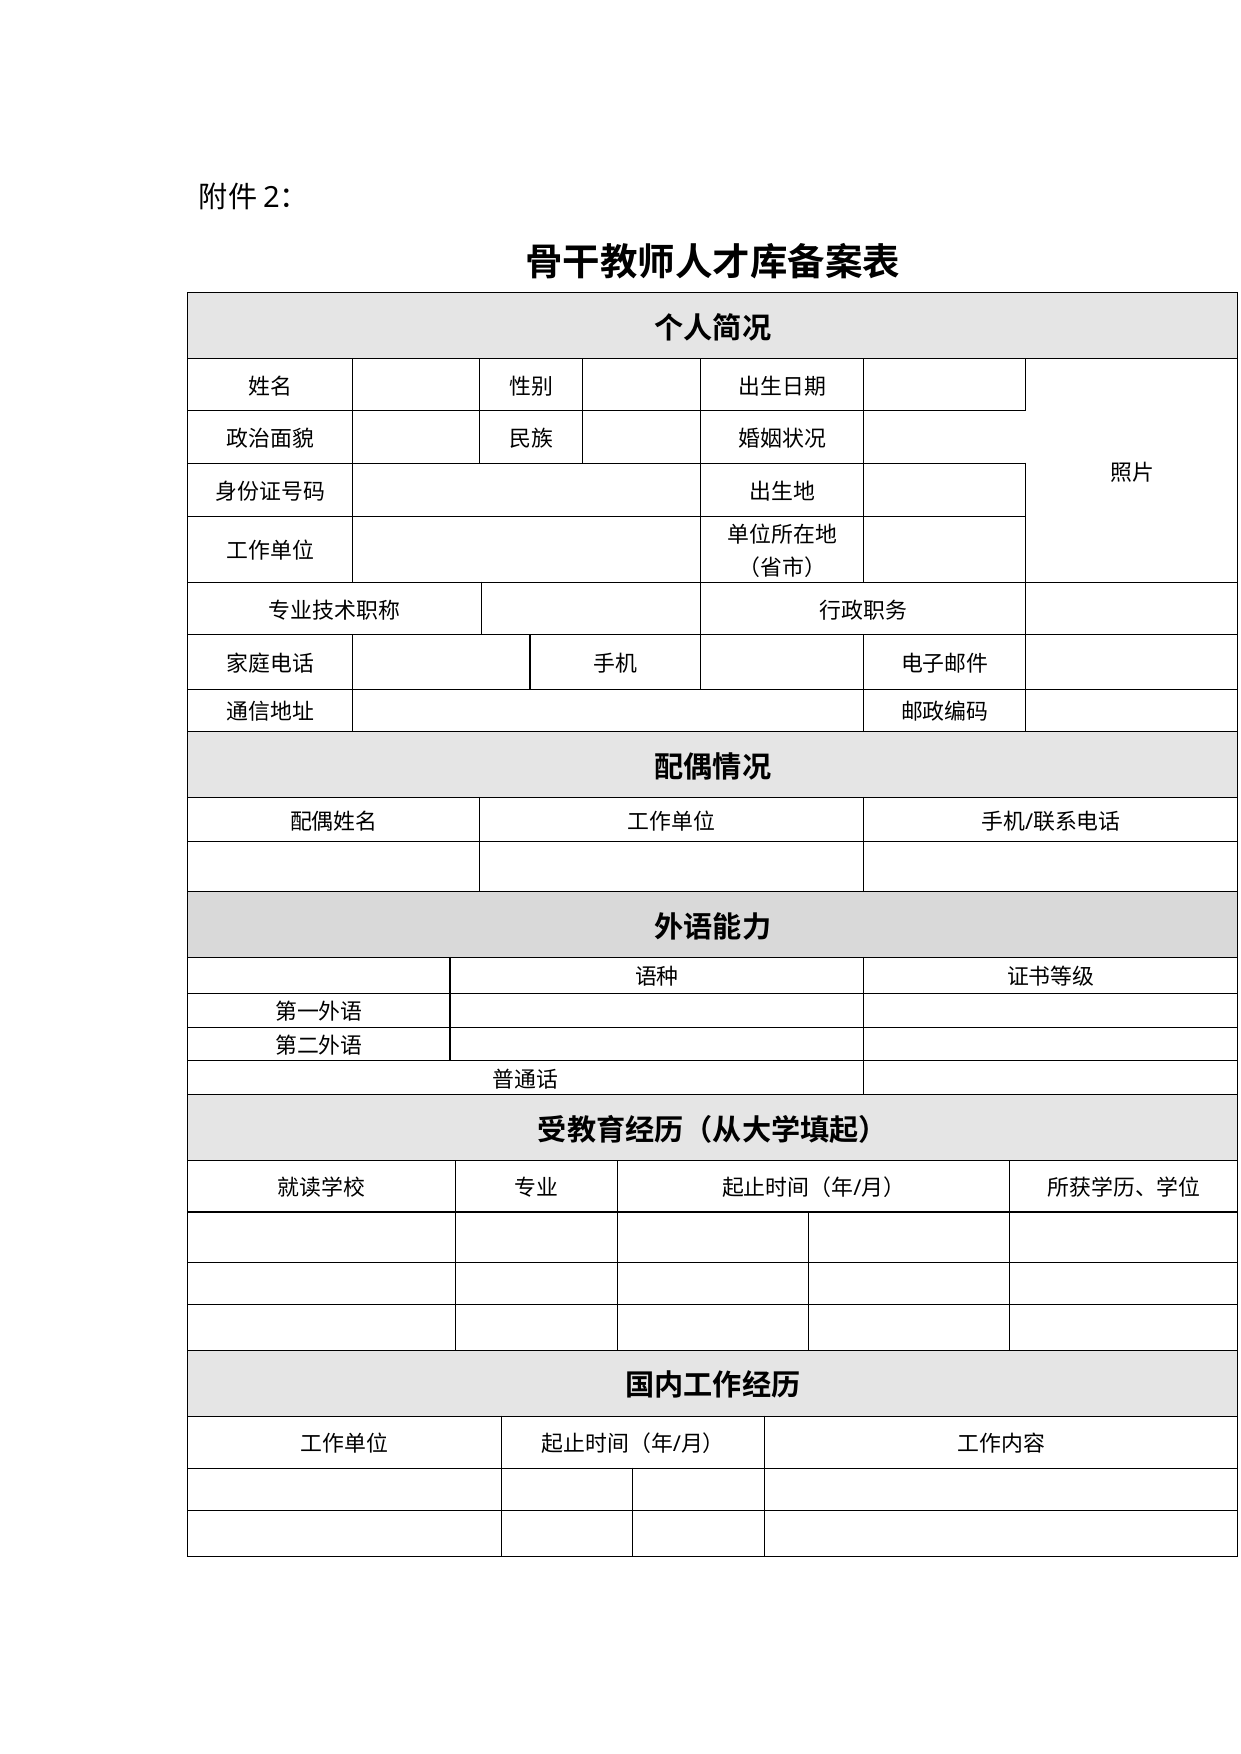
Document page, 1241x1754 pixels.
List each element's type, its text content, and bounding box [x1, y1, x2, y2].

table_cell [864, 842, 1237, 891]
table_cell [456, 1263, 617, 1304]
table_cell 所获学历、学位 [1010, 1161, 1237, 1211]
table_cell 工作单位 [188, 1417, 501, 1467]
table_cell [502, 1469, 632, 1510]
table_cell [864, 359, 1025, 410]
table_cell [809, 1213, 1009, 1262]
table_cell [765, 1511, 1237, 1556]
table_cell [809, 1305, 1009, 1349]
table_cell 受教育经历（从大学填起） [188, 1095, 1237, 1160]
table_cell 单位所在地（省市） [701, 517, 863, 582]
table_cell [809, 1263, 1009, 1304]
table_cell 工作单位 [188, 517, 352, 582]
table_cell 民族 [480, 411, 582, 463]
table_cell [480, 842, 863, 891]
table_cell [864, 464, 1025, 516]
table_cell 普通话 [188, 1061, 863, 1094]
table_cell [701, 635, 863, 689]
table_cell [1010, 1305, 1237, 1349]
table_cell [456, 1213, 617, 1262]
table_cell 性别 [480, 359, 582, 410]
table_cell 出生地 [701, 464, 863, 516]
table_cell 起止时间（年/月） [502, 1417, 764, 1467]
table_cell [864, 517, 1025, 582]
table_cell [502, 1511, 632, 1556]
table_cell [353, 359, 479, 410]
table_cell 出生日期 [701, 359, 863, 410]
table_cell [188, 1213, 455, 1262]
table_cell 身份证号码 [188, 464, 352, 516]
table_cell [1010, 1213, 1237, 1262]
table_cell 就读学校 [188, 1161, 455, 1211]
table_cell [864, 1061, 1237, 1094]
table_cell [1026, 635, 1237, 689]
table_cell 语种 [451, 958, 863, 993]
table_cell [451, 994, 863, 1027]
table_cell 手机/联系电话 [864, 798, 1237, 841]
table_cell 婚姻状况 [701, 411, 863, 463]
table_cell 照片 [1026, 359, 1237, 582]
table_cell 行政职务 [701, 583, 1025, 634]
table_cell 证书等级 [864, 958, 1237, 993]
table_cell [633, 1469, 764, 1510]
table_cell [583, 359, 700, 410]
table_cell [1026, 583, 1237, 634]
table_cell 工作内容 [765, 1417, 1237, 1467]
table_cell [633, 1511, 764, 1556]
table_cell [353, 635, 529, 689]
table_cell 第二外语 [188, 1028, 449, 1060]
table_cell [451, 1028, 863, 1060]
table_cell [864, 994, 1237, 1027]
table_cell [188, 1305, 455, 1349]
table_cell [353, 411, 479, 463]
table_cell 第一外语 [188, 994, 449, 1027]
table_cell 通信地址 [188, 690, 352, 731]
table_cell [188, 1469, 501, 1510]
table_cell 邮政编码 [864, 690, 1025, 731]
table_cell [583, 411, 700, 463]
table_cell [618, 1213, 808, 1262]
table_cell [188, 842, 479, 891]
table_cell 工作单位 [480, 798, 863, 841]
table_cell 家庭电话 [188, 635, 352, 689]
table_cell [765, 1469, 1237, 1510]
table_cell [1026, 690, 1237, 731]
table_cell 专业 [456, 1161, 617, 1211]
table_cell [618, 1263, 808, 1304]
table_cell 配偶姓名 [188, 798, 479, 841]
table_cell [188, 958, 449, 993]
table_cell [1010, 1263, 1237, 1304]
table_cell [456, 1305, 617, 1349]
table_cell [618, 1305, 808, 1349]
table_cell [864, 411, 1026, 463]
table_cell [353, 690, 863, 731]
table_cell [188, 1263, 455, 1304]
table_cell [188, 1511, 501, 1556]
table_cell 国内工作经历 [188, 1351, 1237, 1416]
table_cell 姓名 [188, 359, 352, 410]
table_header 附件2： 骨干教师人才库备案表 [188, 162, 1238, 292]
table_cell 政治面貌 [188, 411, 352, 463]
table_cell 外语能力 [188, 892, 1237, 957]
table_cell 专业技术职称 [188, 583, 481, 634]
table_cell [864, 1028, 1237, 1060]
table_cell 手机 [531, 635, 700, 689]
table_cell 电子邮件 [864, 635, 1025, 689]
table_cell 个人简况 [188, 293, 1237, 358]
table_cell 配偶情况 [188, 732, 1237, 797]
table_cell [353, 464, 700, 516]
table_cell [482, 583, 700, 634]
table_cell 起止时间（年/月） [618, 1161, 1009, 1211]
table_cell [353, 517, 700, 582]
